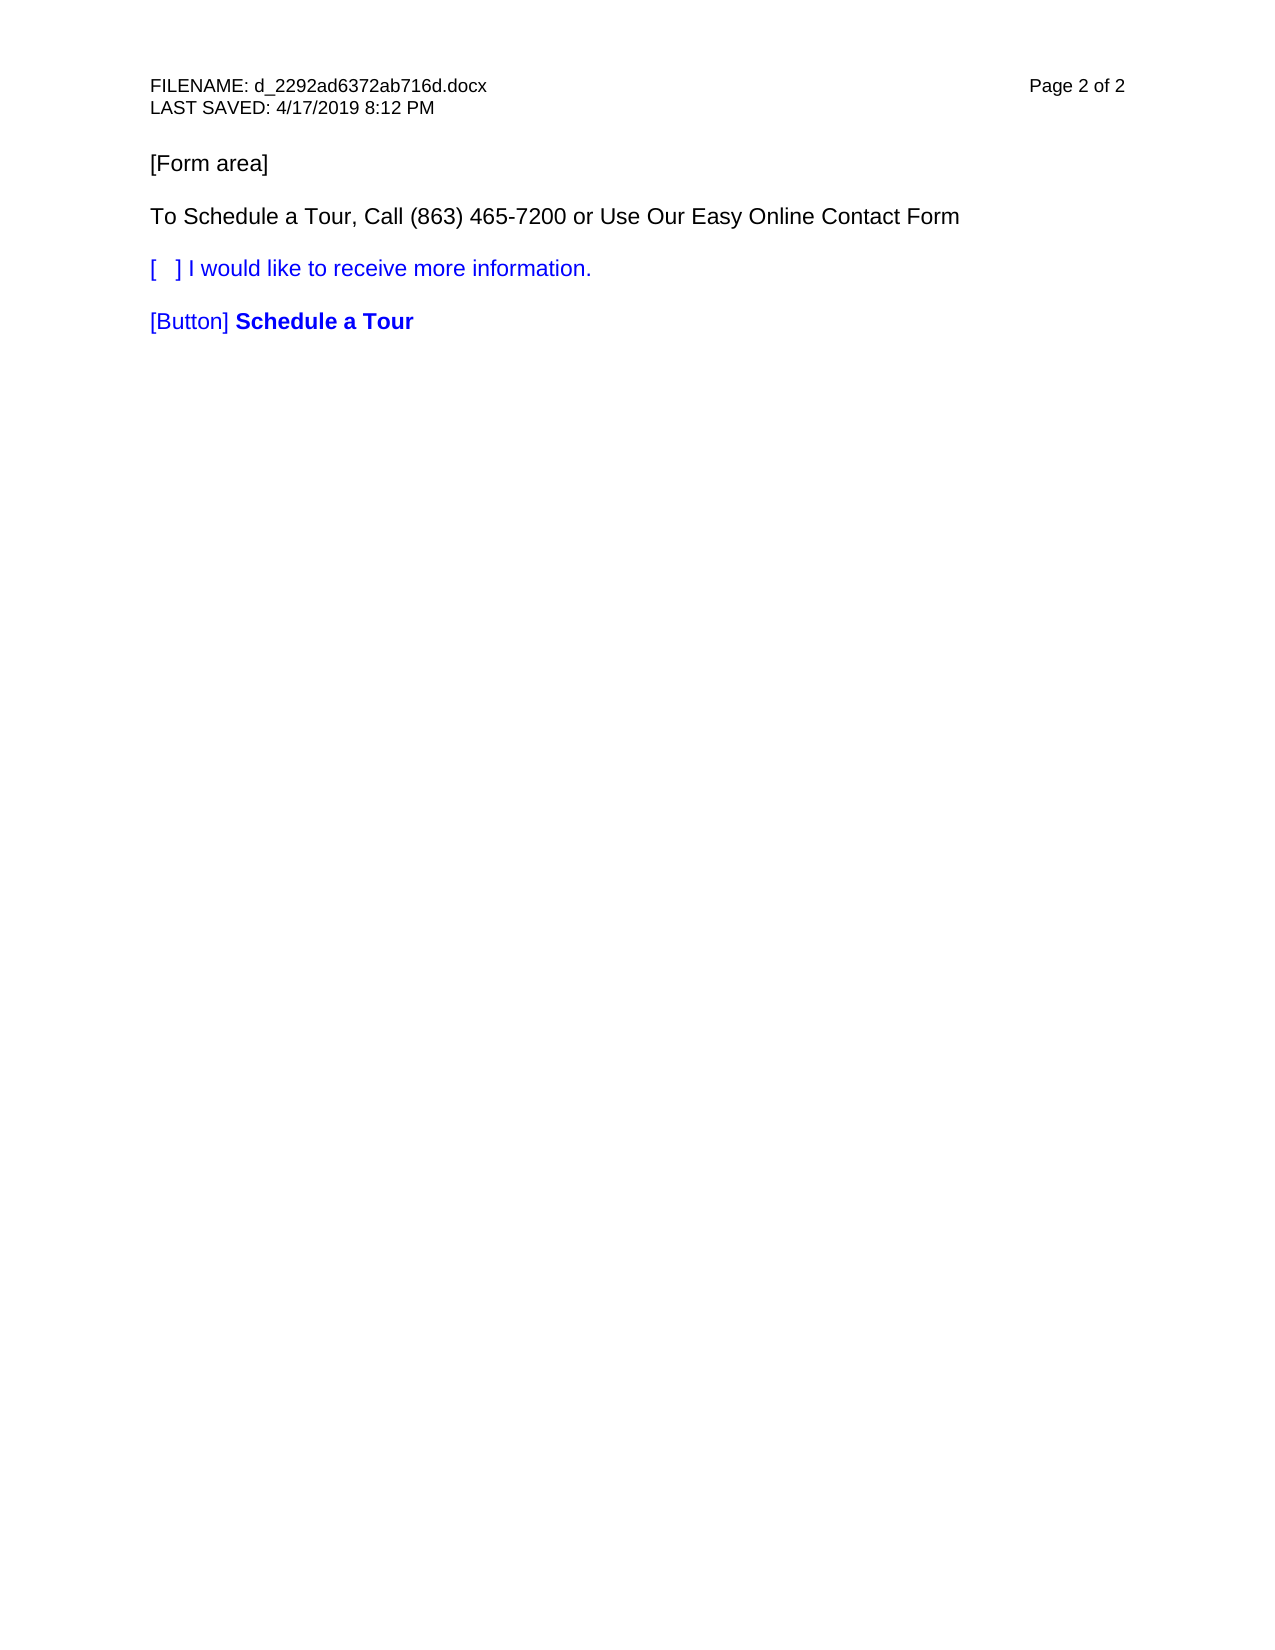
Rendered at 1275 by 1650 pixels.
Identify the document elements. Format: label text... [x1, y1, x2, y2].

text [Button] Schedule a Tour [150, 308, 1125, 334]
text [Form area] [150, 150, 1125, 176]
text [ ] I would like to receive more information. [150, 255, 1125, 282]
text To Schedule a Tour, Call (863) 465-7200 or Use Our Easy Online Contact Form [150, 203, 1125, 229]
